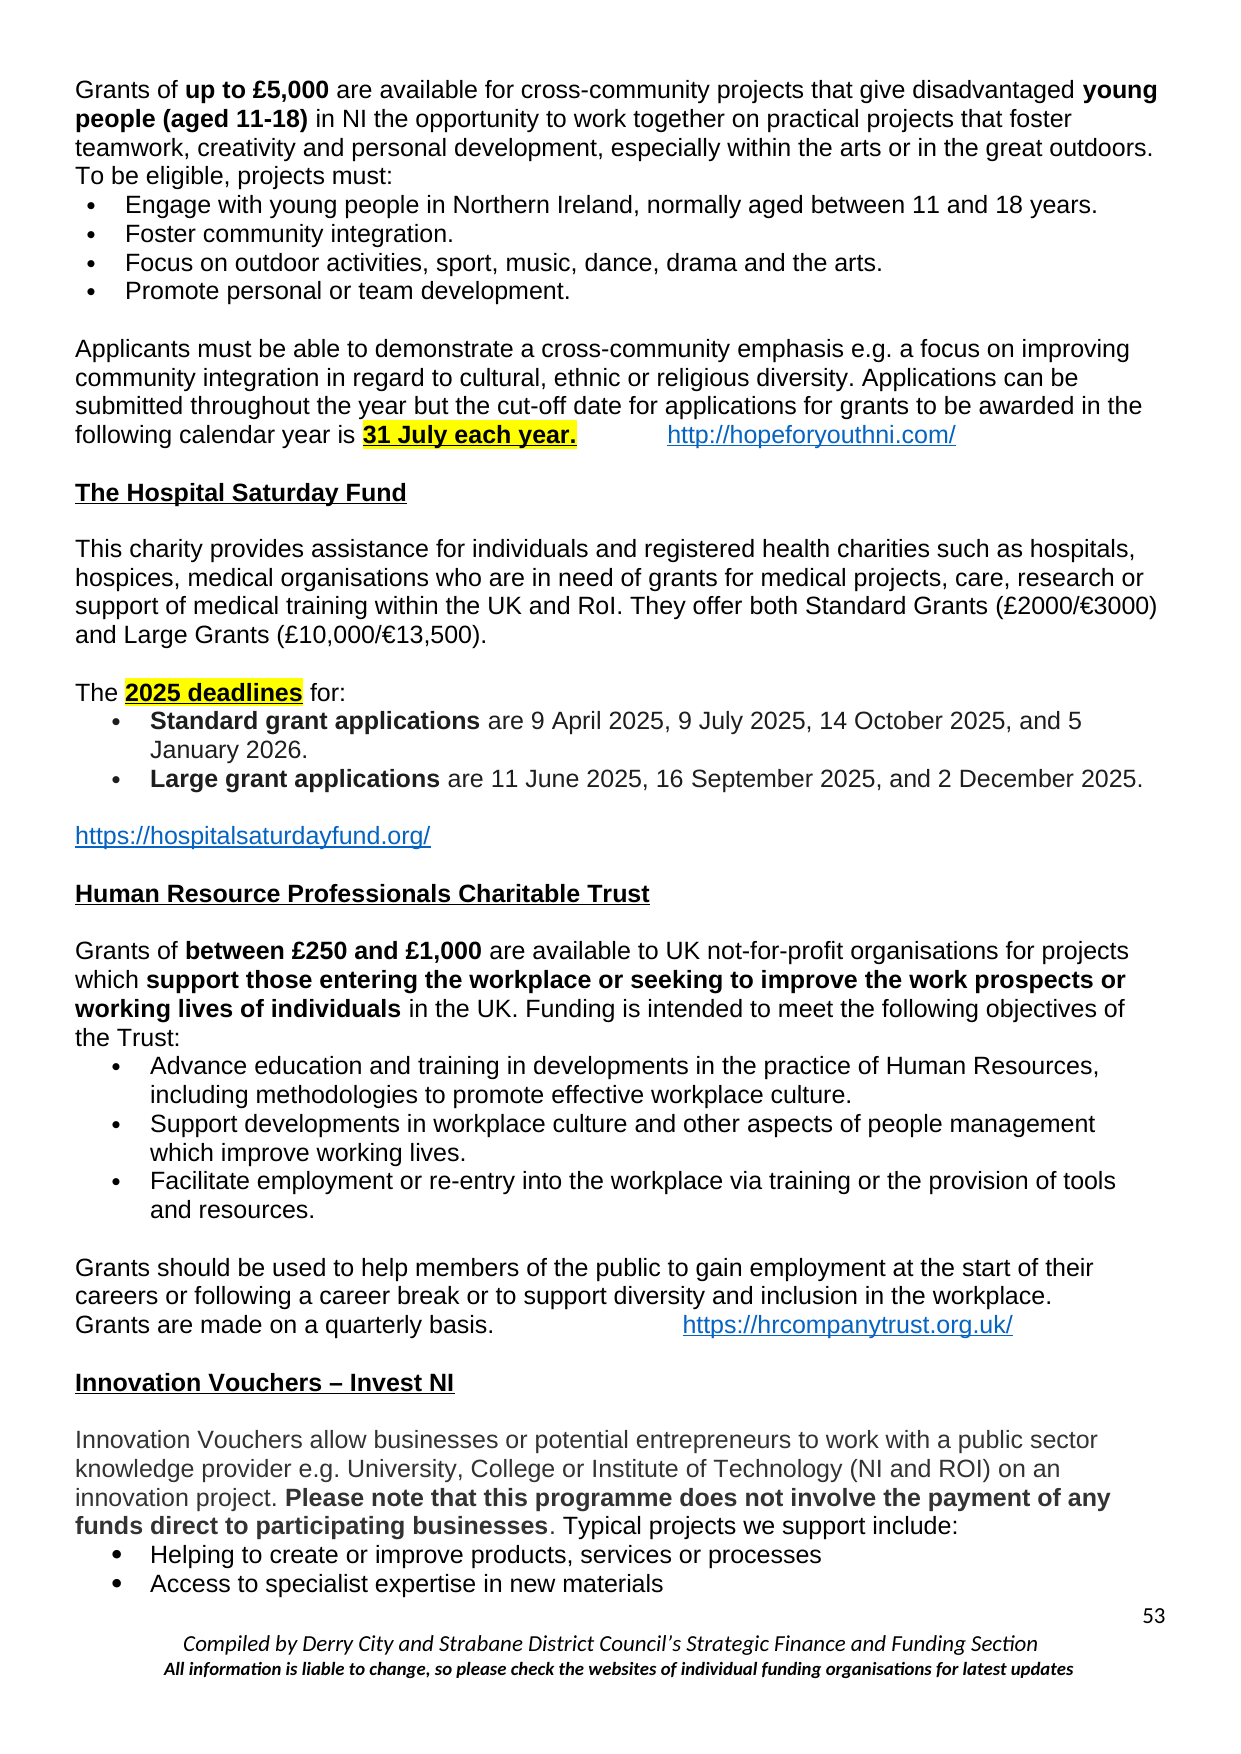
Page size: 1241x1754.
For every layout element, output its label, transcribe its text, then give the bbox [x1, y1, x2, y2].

list Support developments in workplace culture and other aspects of people management which improve working lives. [112, 1109, 1165, 1166]
text The 2025 deadlines for: [303, 678, 1165, 706]
list Large grant applications are 11 June 2025, 16 September 2025, and 2 December 2025. [112, 764, 1165, 793]
list Helping to create or improve products, services or processes [112, 1540, 1165, 1569]
list Foster community integration. [87, 219, 1165, 247]
list Facilitate employment or re-entry into the workplace via training or the provision of tools and resources. [112, 1166, 1165, 1224]
text https://hospitalsaturdayfund.org/ [75, 821, 1165, 850]
text Applicants must be able to demonstrate a cross-community emphasis e.g. a focus on improving community integration in regard to cultural, ethnic or religious diversity. Applications can be submitted throughout the year but the cut-off date for applications for grants to be awarded in the following calendar year is 31 July each year. http://hopeforyouthni.com/ [75, 334, 1165, 449]
text Innovation Vouchers allow businesses or potential entrepreneurs to work with a public sector knowledge provider e.g. University, College or Institute of Technology (NI and ROI) on an innovation project. Please note that this programme does not involve the payment of any funds direct to participating businesses. Typical projects we support include: [75, 1425, 1165, 1540]
text The 2025 deadlines for: [75, 678, 125, 706]
list Access to specialist expertise in new materials [112, 1569, 1165, 1598]
text The Hospital Saturday Fund [75, 477, 1165, 506]
list Promote personal or team development. [87, 276, 1165, 305]
text Grants are made on a quarterly basis. https://hrcompanytrust.org.uk/ [75, 1310, 1165, 1339]
text Human Resource Professionals Charitable Trust [75, 879, 1165, 908]
text Grants should be used to help members of the public to gain employment at the start of their careers or following a career break or to support diversity and inclusion in the workplace. [75, 1253, 1165, 1310]
list Advance education and training in developments in the practice of Human Resources, including methodologies to promote effective workplace culture. [112, 1051, 1165, 1109]
text Grants of between £250 and £1,000 are available to UK not-for-profit organisations for projects which support those entering the workplace or seeking to improve the work prospects or working lives of individuals in the UK. Funding is intended to meet the following objectives of the Trust: [75, 936, 1165, 1051]
text Innovation Vouchers – Invest NI [75, 1368, 1165, 1396]
list Focus on outdoor activities, sport, music, dance, drama and the arts. [87, 247, 1165, 276]
text This charity provides assistance for individuals and registered health charities such as hospitals, hospices, medical organisations who are in need of grants for medical projects, care, research or support of medical training within the UK and RoI. They offer both Standard Grants (£2000/€3000) and Large Grants (£10,000/€13,500). [75, 534, 1165, 649]
text Grants of up to £5,000 are available for cross-community projects that give disadvantaged young people (aged 11-18) in NI the opportunity to work together on practical projects that foster teamwork, creativity and personal development, especially within the arts or in the great outdoors. To be eligible, projects must: [75, 75, 1165, 190]
list Standard grant applications are 9 April 2025, 9 July 2025, 14 October 2025, and 5 January 2026. [112, 706, 1165, 764]
list Engage with young people in Northern Ireland, normally aged between 11 and 18 years. [87, 190, 1165, 219]
